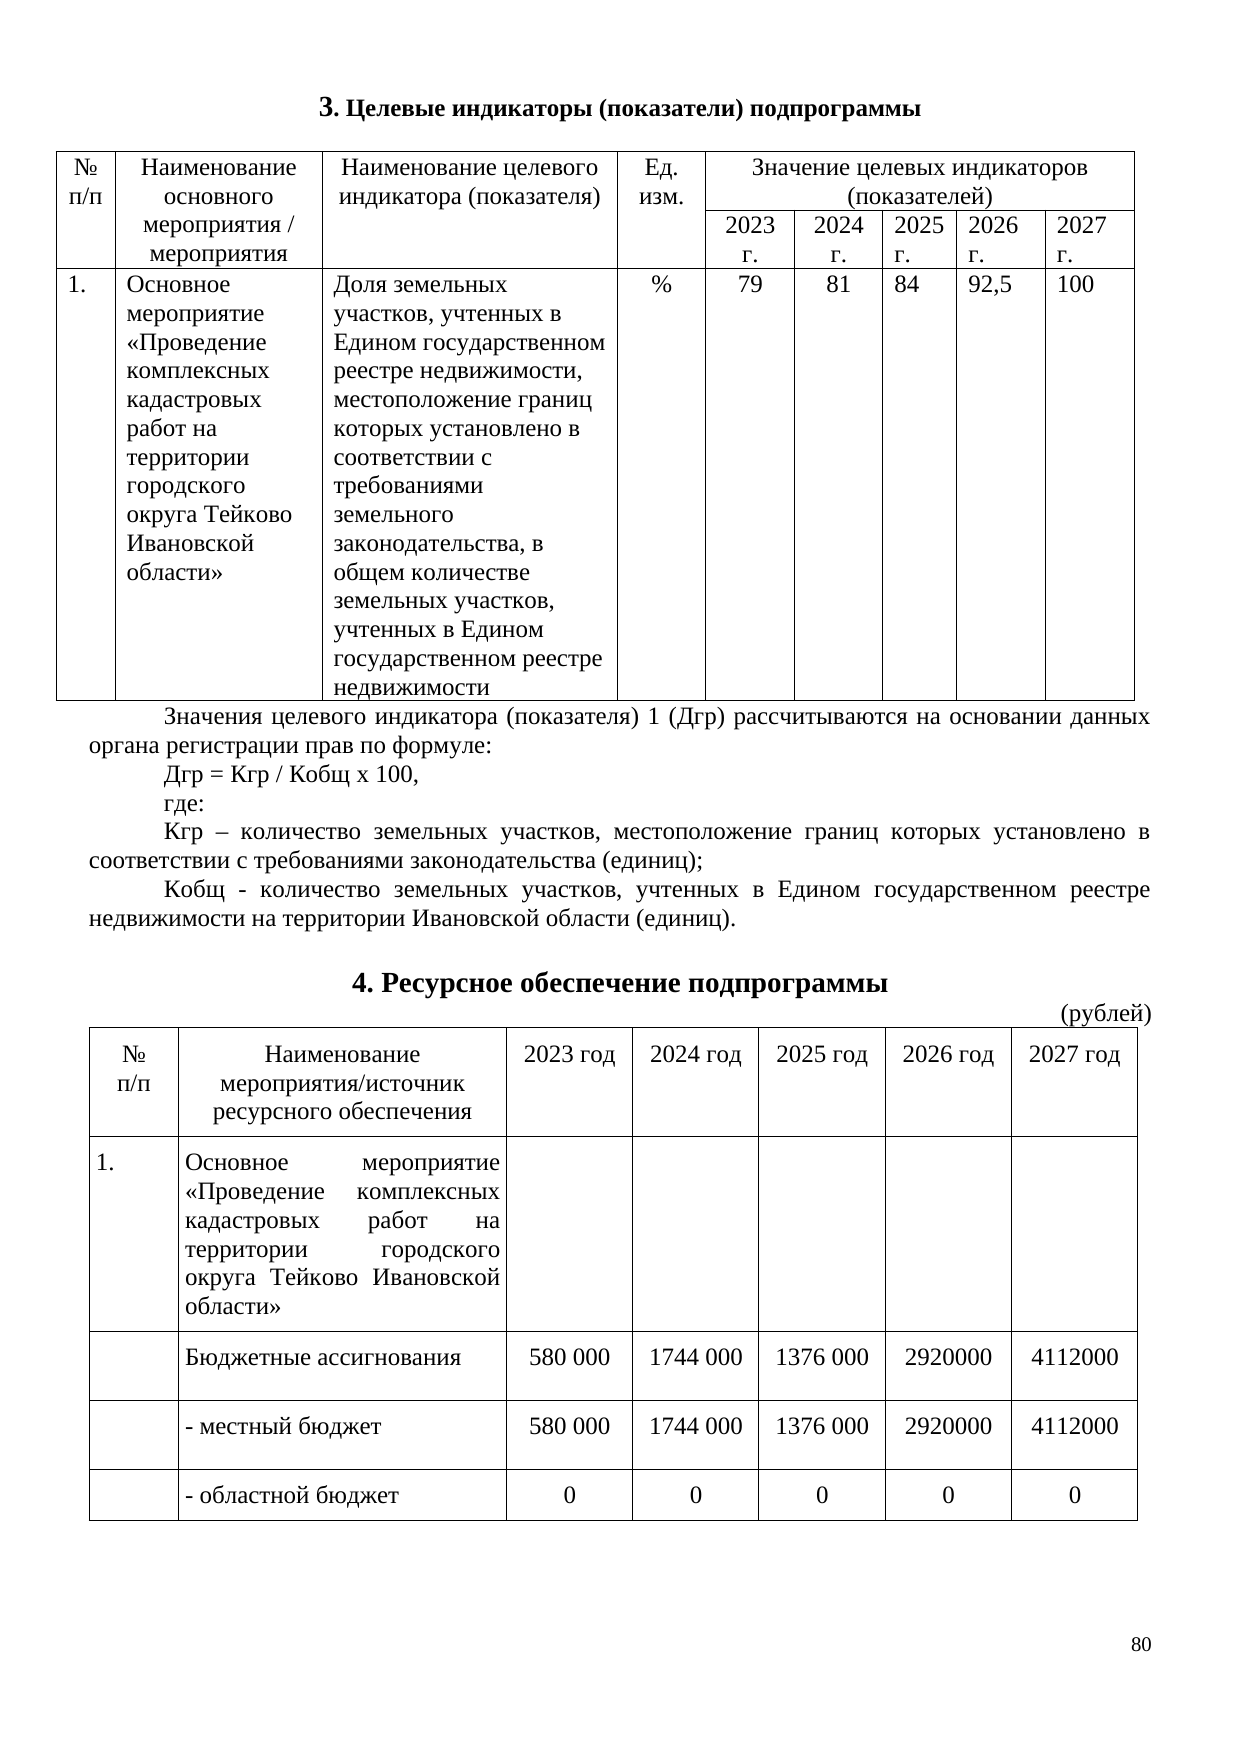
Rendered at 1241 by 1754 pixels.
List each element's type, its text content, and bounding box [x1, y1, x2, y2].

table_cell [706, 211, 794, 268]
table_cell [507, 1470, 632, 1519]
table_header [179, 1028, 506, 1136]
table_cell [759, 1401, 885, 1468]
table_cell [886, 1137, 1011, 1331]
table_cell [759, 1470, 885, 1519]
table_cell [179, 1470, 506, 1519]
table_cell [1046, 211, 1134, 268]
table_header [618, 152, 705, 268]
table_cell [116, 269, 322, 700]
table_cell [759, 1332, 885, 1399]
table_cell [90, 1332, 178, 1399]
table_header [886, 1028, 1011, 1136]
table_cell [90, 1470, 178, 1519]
text Кгр – количество земельных участков, местоположение границ которых установлено в соответствии с требованиями законодательства (единиц); [89, 816, 1152, 874]
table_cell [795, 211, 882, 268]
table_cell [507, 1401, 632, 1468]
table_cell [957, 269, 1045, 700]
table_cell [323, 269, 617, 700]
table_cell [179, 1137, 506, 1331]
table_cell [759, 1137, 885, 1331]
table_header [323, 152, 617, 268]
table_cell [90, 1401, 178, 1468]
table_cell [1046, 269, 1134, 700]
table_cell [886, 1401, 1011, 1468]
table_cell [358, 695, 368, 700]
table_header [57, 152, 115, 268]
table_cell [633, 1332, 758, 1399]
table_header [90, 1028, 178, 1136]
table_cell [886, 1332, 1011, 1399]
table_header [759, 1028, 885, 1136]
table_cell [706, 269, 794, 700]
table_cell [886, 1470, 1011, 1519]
text Значения целевого индикатора (показателя) 1 (Дгр) рассчитываются на основании данных органа регистрации прав по формуле: [89, 701, 1152, 759]
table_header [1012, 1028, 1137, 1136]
text 3. Целевые индикаторы (показатели) подпрограммы [89, 89, 1152, 122]
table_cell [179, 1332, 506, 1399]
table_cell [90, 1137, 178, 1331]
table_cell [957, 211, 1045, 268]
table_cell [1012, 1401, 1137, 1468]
text 4. Ресурсное обеспечение подпрограммы [89, 965, 1152, 998]
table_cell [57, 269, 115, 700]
text (рублей) [89, 998, 1152, 1027]
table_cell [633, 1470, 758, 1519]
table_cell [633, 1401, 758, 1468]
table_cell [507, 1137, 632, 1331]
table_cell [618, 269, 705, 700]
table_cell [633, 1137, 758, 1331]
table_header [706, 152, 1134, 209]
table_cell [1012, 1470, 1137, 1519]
text Кобщ - количество земельных участков, учтенных в Едином государственном реестре недвижимости на территории Ивановской области (единиц). [89, 874, 1152, 931]
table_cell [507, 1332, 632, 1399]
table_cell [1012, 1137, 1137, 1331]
text где: [89, 788, 1152, 816]
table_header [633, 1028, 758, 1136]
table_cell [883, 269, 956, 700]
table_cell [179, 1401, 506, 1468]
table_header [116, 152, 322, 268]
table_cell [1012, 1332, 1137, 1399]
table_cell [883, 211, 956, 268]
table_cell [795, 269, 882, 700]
text Дгр = Кгр / Кобщ х 100, [89, 759, 1152, 788]
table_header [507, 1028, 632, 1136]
